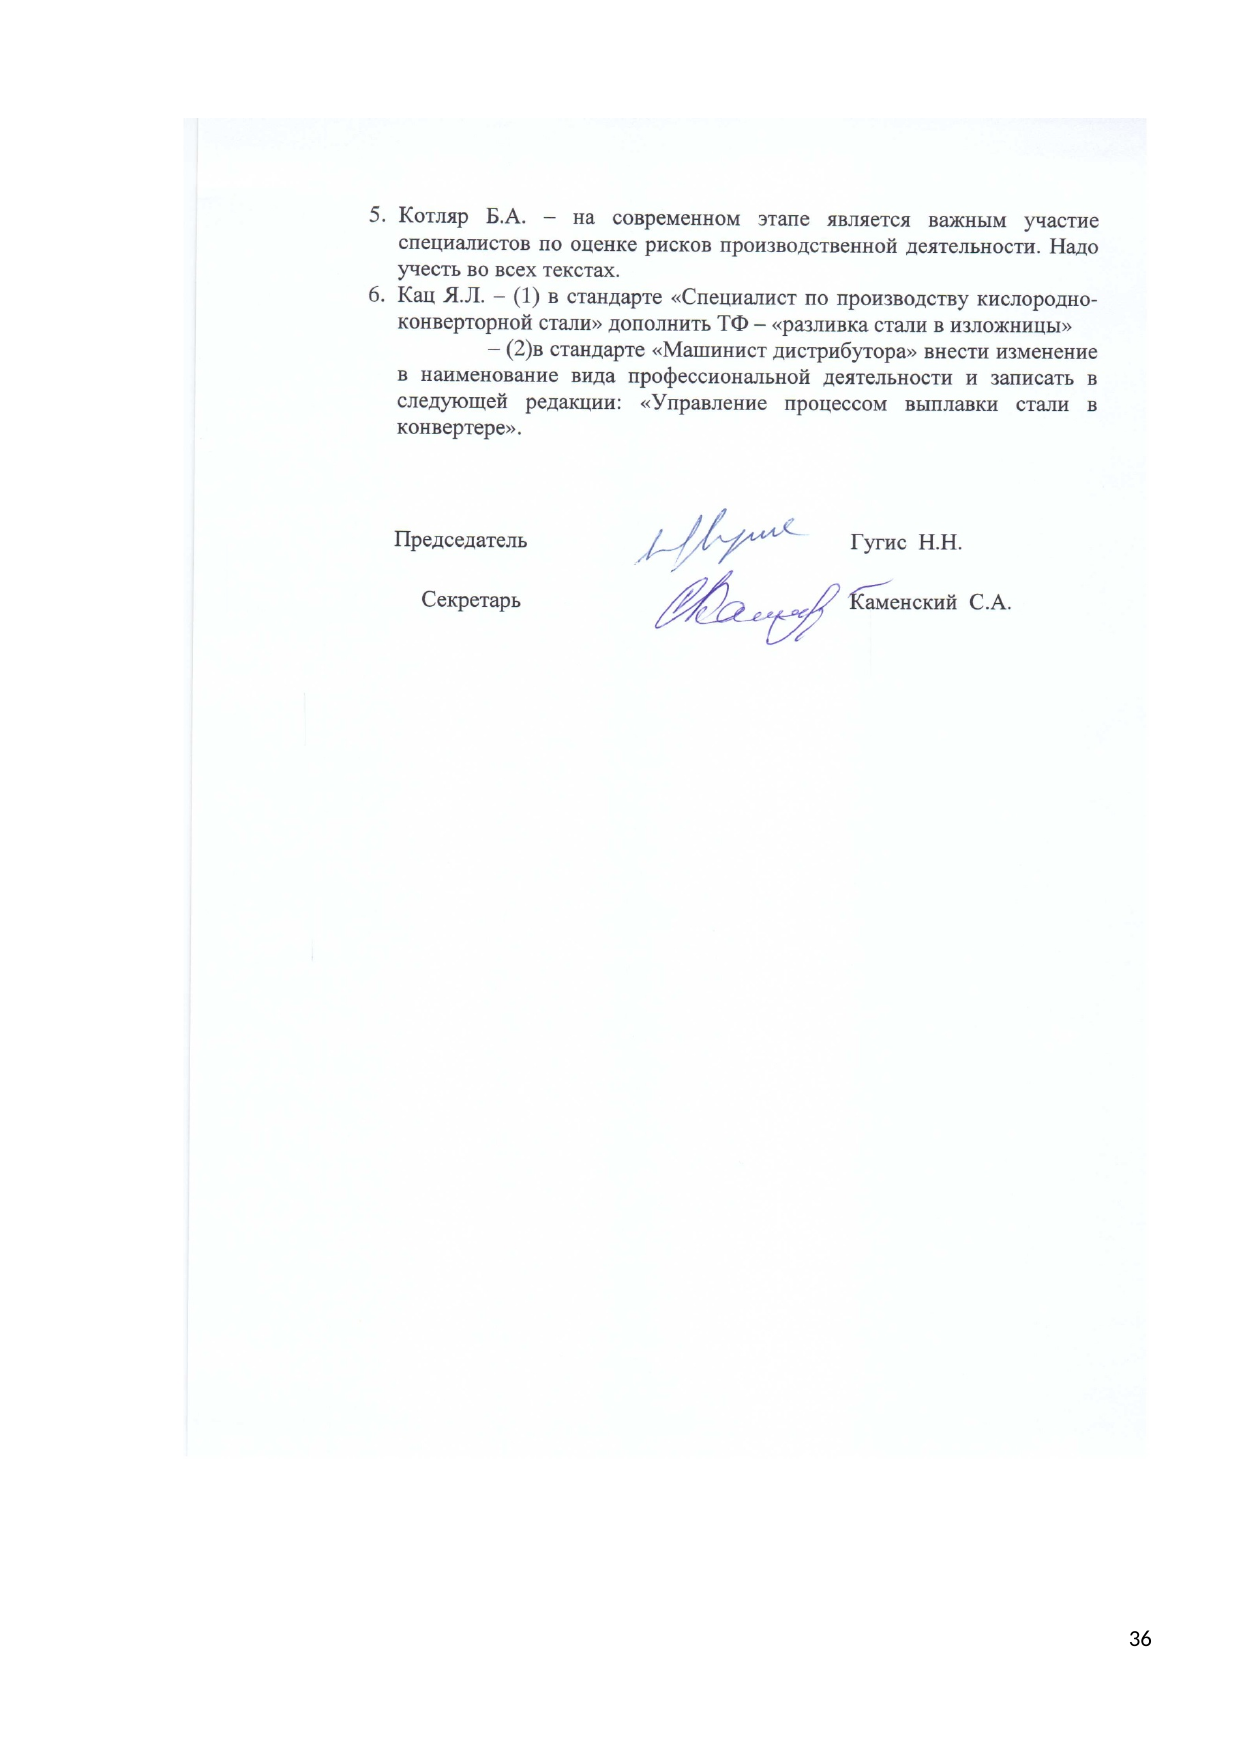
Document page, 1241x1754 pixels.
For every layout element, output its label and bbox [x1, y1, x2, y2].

picture [177, 118, 1152, 1459]
